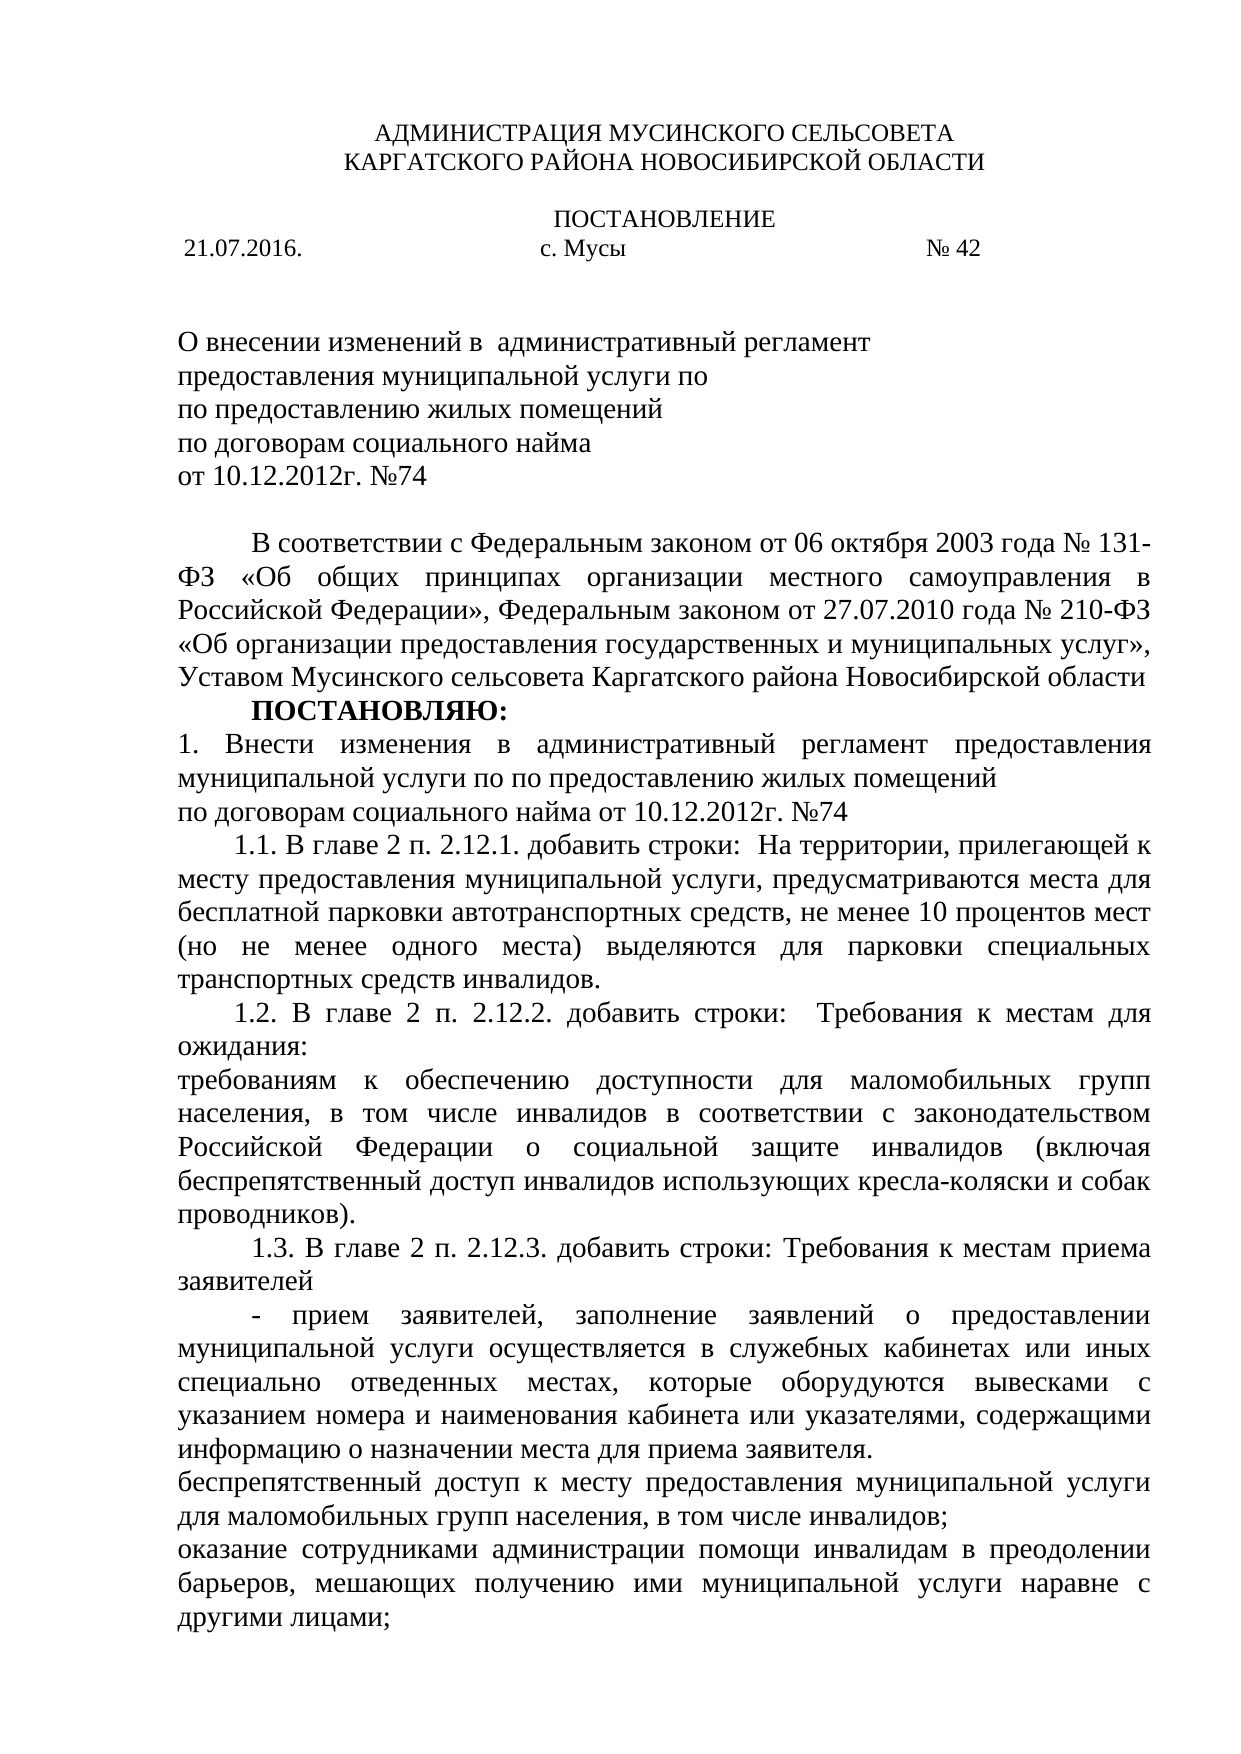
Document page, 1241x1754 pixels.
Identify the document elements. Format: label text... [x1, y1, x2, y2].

text 1. Внести изменения в административный регламент предоставления муниципальной услуги по по предоставлению жилых помещений [177, 727, 1152, 794]
text беспрепятственный доступ к месту предоставления муниципальной услуги для маломобильных групп населения, в том числе инвалидов; [177, 1464, 1152, 1532]
text оказание сотрудниками администрации помощи инвалидам в преодолении барьеров, мешающих получению ими муниципальной услуги наравне с другими лицами; [177, 1532, 1152, 1632]
text ПОСТАНОВЛЯЮ: [177, 693, 1152, 727]
text по договорам социального найма от 10.12.2012г. №74 [177, 794, 1152, 827]
text 21.07.2016. с. Мусы № 42 [177, 233, 1152, 262]
text В соответствии с Федеральным законом от 06 октября 2003 года № 131-ФЗ «Об общих принципах организации местного самоуправления в Российской Федерации», Федеральным законом от 27.07.2010 года № 210-ФЗ «Об организации предоставления государственных и муниципальных услуг», Уставом Мусинского сельсовета Каргатского района Новосибирской области [177, 525, 1152, 693]
text О внесении изменений в административный регламент [177, 324, 1152, 358]
text ПОСТАНОВЛЕНИЕ [177, 204, 1152, 233]
text 1.3. В главе 2 п. 2.12.3. добавить строки: Требования к местам приема заявителей [177, 1230, 1152, 1297]
text по предоставлению жилых помещений [177, 391, 1152, 425]
text 1.2. В главе 2 п. 2.12.2. добавить строки: Требования к местам для ожидания: [177, 995, 1152, 1062]
text предоставления муниципальной услуги по [177, 358, 1152, 391]
text от 10.12.2012г. №74 [177, 458, 1152, 492]
text 1.1. В главе 2 п. 2.12.1. добавить строки: На территории, прилегающей к месту предоставления муниципальной услуги, предусматриваются места для бесплатной парковки автотранспортных средств, не менее 10 процентов мест (но не менее одного места) выделяются для парковки специальных транспортных средств инвалидов. [177, 827, 1152, 995]
text - прием заявителей, заполнение заявлений о предоставлении муниципальной услуги осуществляется в служебных кабинетах или иных специально отведенных местах, которые оборудуются вывесками с указанием номера и наименования кабинета или указателями, содержащими информацию о назначении места для приема заявителя. [177, 1297, 1152, 1464]
text КАРГАТСКОГО РАЙОНА НОВОСИБИРСКОЙ ОБЛАСТИ [177, 147, 1152, 176]
text требованиям к обеспечению доступности для маломобильных групп населения, в том числе инвалидов в соответствии с законодательством Российской Федерации о социальной защите инвалидов (включая беспрепятственный доступ инвалидов использующих кресла-коляски и собак проводников). [177, 1062, 1152, 1230]
text АДМИНИСТРАЦИЯ МУСИНСКОГО СЕЛЬСОВЕТА [177, 118, 1152, 147]
text по договорам социального найма [177, 425, 1152, 458]
